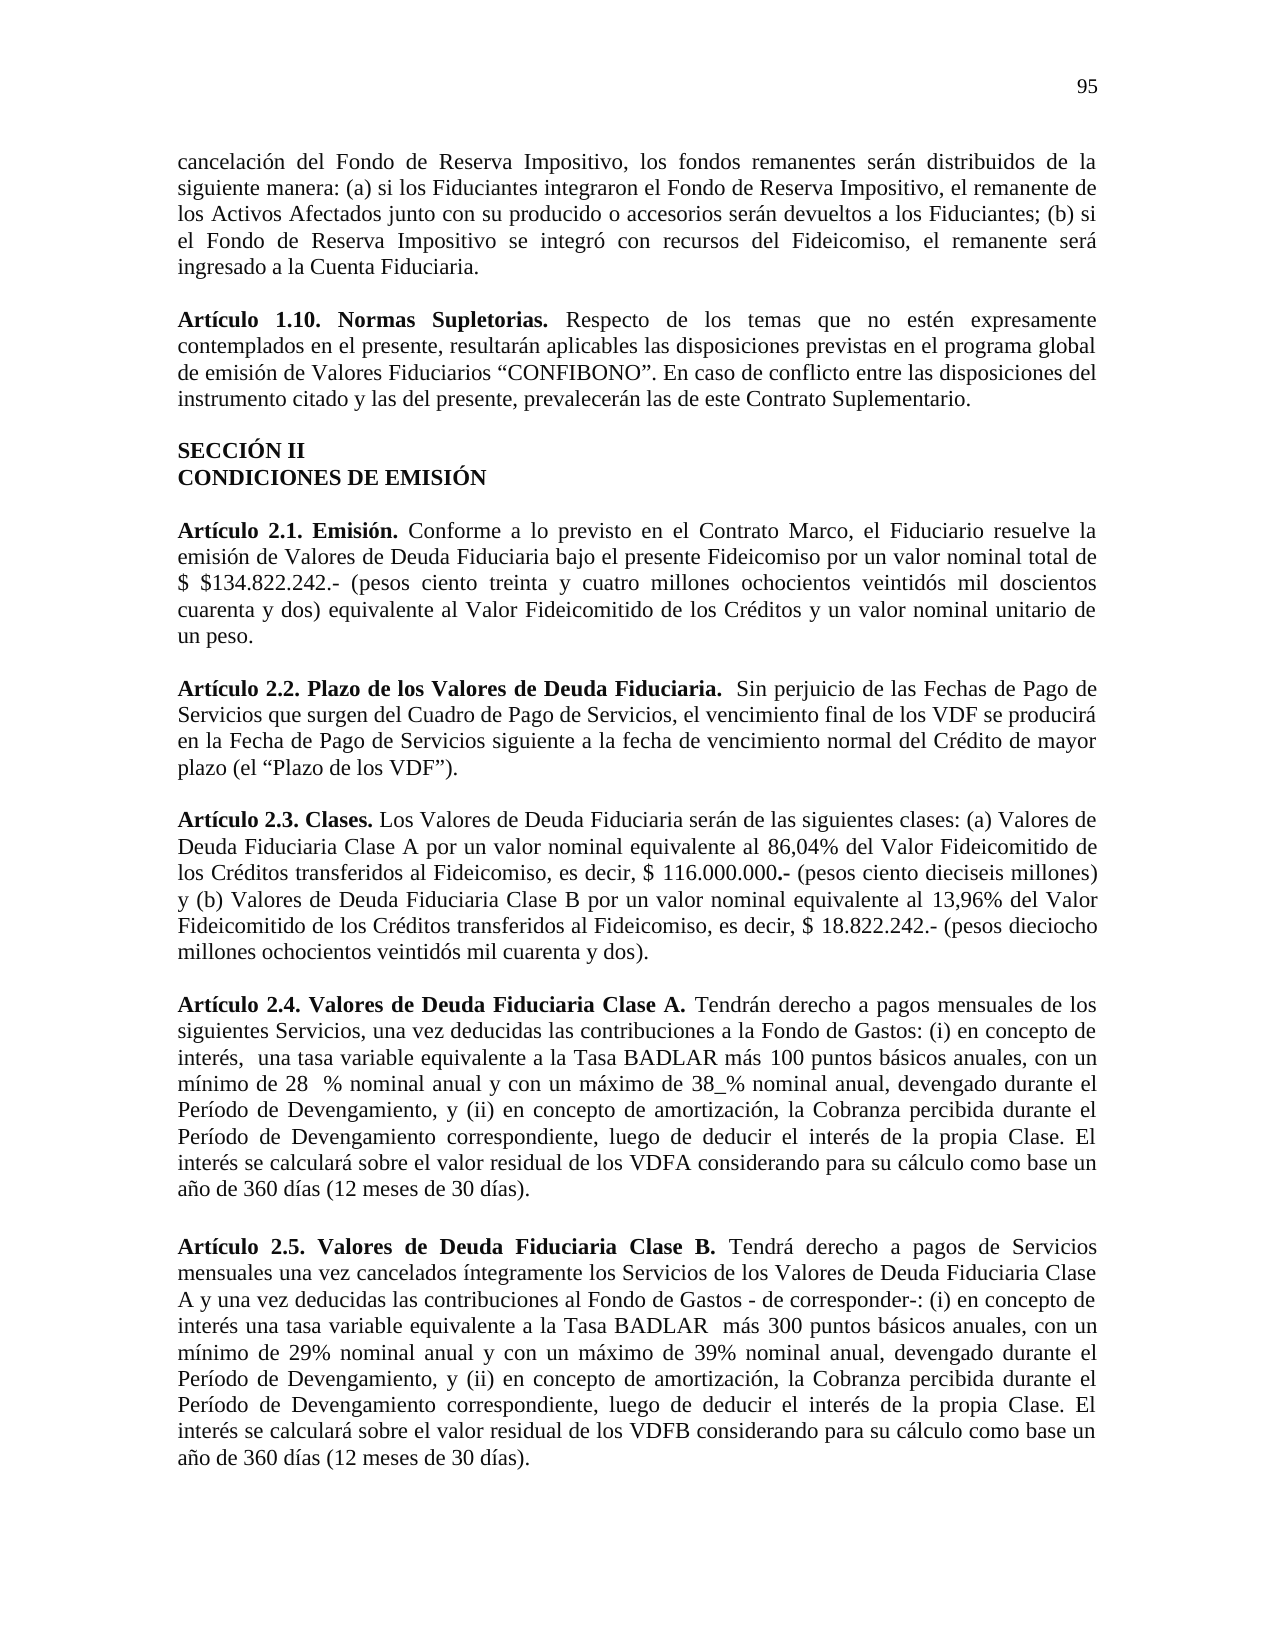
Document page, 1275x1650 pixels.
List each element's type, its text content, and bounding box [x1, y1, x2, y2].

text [177, 148, 1098, 279]
text CONDICIONES DE EMISIÓN [177, 464, 1098, 490]
text Artículo 2.1. Emisión. Conforme a lo previsto en el Contrato Marco, el Fiduciario resuelve la emisión de Valores de Deuda Fiduciaria bajo el presente Fideicomiso por un valor nominal total de $ $134.822.242.- (pesos ciento treinta y cuatro millones ochocientos veintidós mil doscientos cuarenta y dos) equivalente al Valor Fideicomitido de los Créditos y un valor nominal unitario de un peso. [177, 517, 1098, 648]
text Artículo 2.5. Valores de Deuda Fiduciaria Clase B. Tendrá derecho a pagos de Servicios mensuales una vez cancelados íntegramente los Servicios de los Valores de Deuda Fiduciaria Clase A y una vez deducidas las contribuciones al Fondo de Gastos - de corresponder-: (i) en concepto de interés una tasa variable equivalente a la Tasa BADLAR más 300 puntos básicos anuales, con un mínimo de 29% nominal anual y con un máximo de 39% nominal anual, devengado durante el Período de Devengamiento, y (ii) en concepto de amortización, la Cobranza percibida durante el Período de Devengamiento correspondiente, luego de deducir el interés de la propia Clase. El interés se calculará sobre el valor residual de los VDFB considerando para su cálculo como base un año de 360 días (12 meses de 30 días). [177, 1233, 1098, 1470]
text Artículo 2.4. Valores de Deuda Fiduciaria Clase A. Tendrán derecho a pagos mensuales de los siguientes Servicios, una vez deducidas las contribuciones a la Fondo de Gastos: (i) en concepto de interés, una tasa variable equivalente a la Tasa BADLAR más 100 puntos básicos anuales, con un mínimo de 28 % nominal anual y con un máximo de 38_% nominal anual, devengado durante el Período de Devengamiento, y (ii) en concepto de amortización, la Cobranza percibida durante el Período de Devengamiento correspondiente, luego de deducir el interés de la propia Clase. El interés se calculará sobre el valor residual de los VDFA considerando para su cálculo como base un año de 360 días (12 meses de 30 días). [177, 991, 1098, 1202]
text Artículo 2.2. Plazo de los Valores de Deuda Fiduciaria. Sin perjuicio de las Fechas de Pago de Servicios que surgen del Cuadro de Pago de Servicios, el vencimiento final de los VDF se producirá en la Fecha de Pago de Servicios siguiente a la fecha de vencimiento normal del Crédito de mayor plazo (el “Plazo de los VDF”). [177, 675, 1098, 780]
text Artículo 2.3. Clases. Los Valores de Deuda Fiduciaria serán de las siguientes clases: (a) Valores de Deuda Fiduciaria Clase A por un valor nominal equivalente al 86,04% del Valor Fideicomitido de los Créditos transferidos al Fideicomiso, es decir, $ 116.000.000.- (pesos ciento dieciseis millones) y (b) Valores de Deuda Fiduciaria Clase B por un valor nominal equivalente al 13,96% del Valor Fideicomitido de los Créditos transferidos al Fideicomiso, es decir, $ 18.822.242.- (pesos dieciocho millones ochocientos veintidós mil cuarenta y dos). [177, 807, 1098, 965]
text Artículo 1.10. Normas Supletorias. Respecto de los temas que no estén expresamente contemplados en el presente, resultarán aplicables las disposiciones previstas en el programa global de emisión de Valores Fiduciarios “CONFIBONO”. En caso de conflicto entre las disposiciones del instrumento citado y las del presente, prevalecerán las de este Contrato Suplementario. [177, 306, 1098, 411]
text SECCIÓN II [177, 438, 1098, 464]
